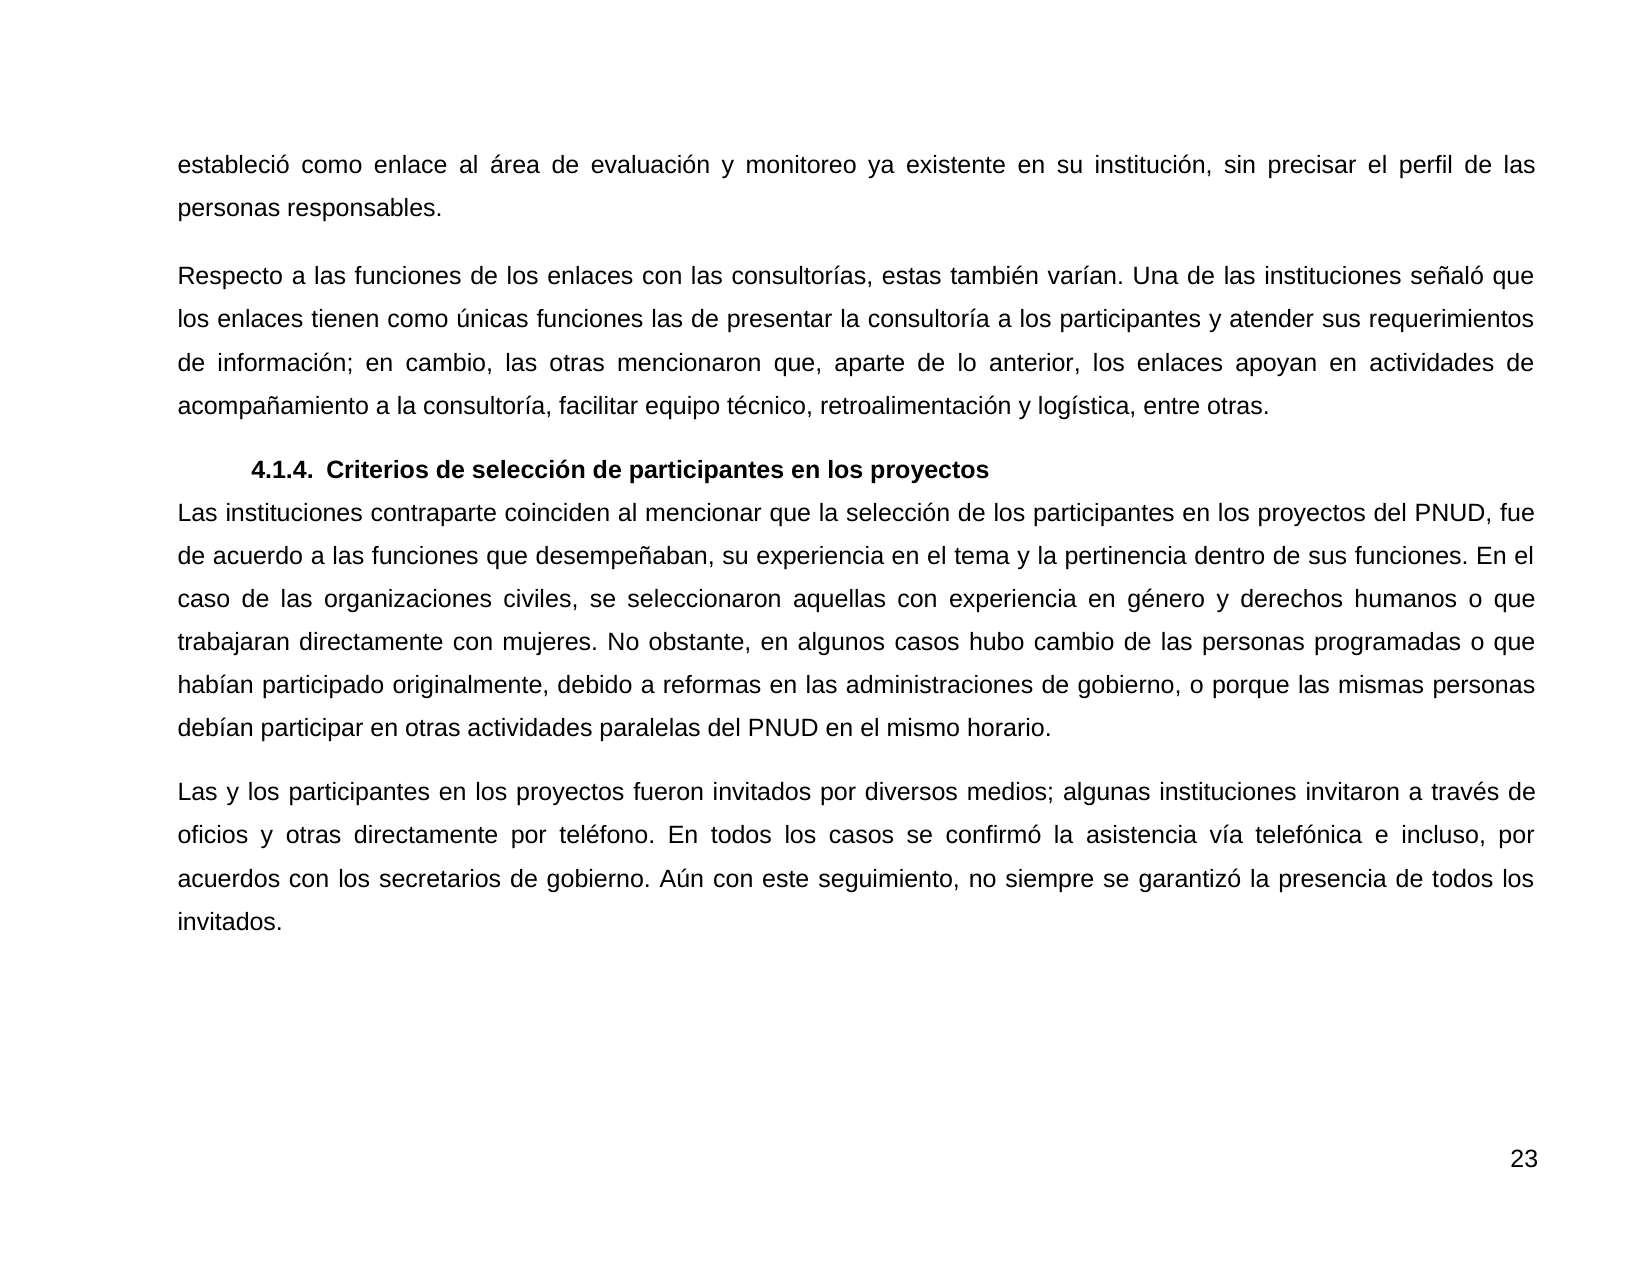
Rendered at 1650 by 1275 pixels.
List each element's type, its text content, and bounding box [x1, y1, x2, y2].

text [177, 150, 1538, 222]
subtitle Criterios de selección de participantes en los proyectos [251, 454, 1538, 483]
text Las y los participantes en los proyectos fueron invitados por diversos medios; algunas instituciones invitaron a través de oficios y otras directamente por teléfono. En todos los casos se confirmó la asistencia vía telefónica e incluso, por acuerdos con los secretarios de gobierno. Aún con este seguimiento, no siempre se garantizó la presencia de todos los invitados. [177, 777, 1538, 935]
text Respecto a las funciones de los enlaces con las consultorías, estas también varían. Una de las instituciones señaló que los enlaces tienen como únicas funciones las de presentar la consultoría a los participantes y atender sus requerimientos de información; en cambio, las otras mencionaron que, aparte de lo anterior, los enlaces apoyan en actividades de acompañamiento a la consultoría, facilitar equipo técnico, retroalimentación y logística, entre otras. [177, 261, 1538, 419]
text Las instituciones contraparte coinciden al mencionar que la selección de los participantes en los proyectos del PNUD, fue de acuerdo a las funciones que desempeñaban, su experiencia en el tema y la pertinencia dentro de sus funciones. En el caso de las organizaciones civiles, se seleccionaron aquellas con experiencia en género y derechos humanos o que trabajaran directamente con mujeres. No obstante, en algunos casos hubo cambio de las personas programadas o que habían participado originalmente, debido a reformas en las administraciones de gobierno, o porque las mismas personas debían participar en otras actividades paralelas del PNUD en el mismo horario. [177, 498, 1538, 742]
